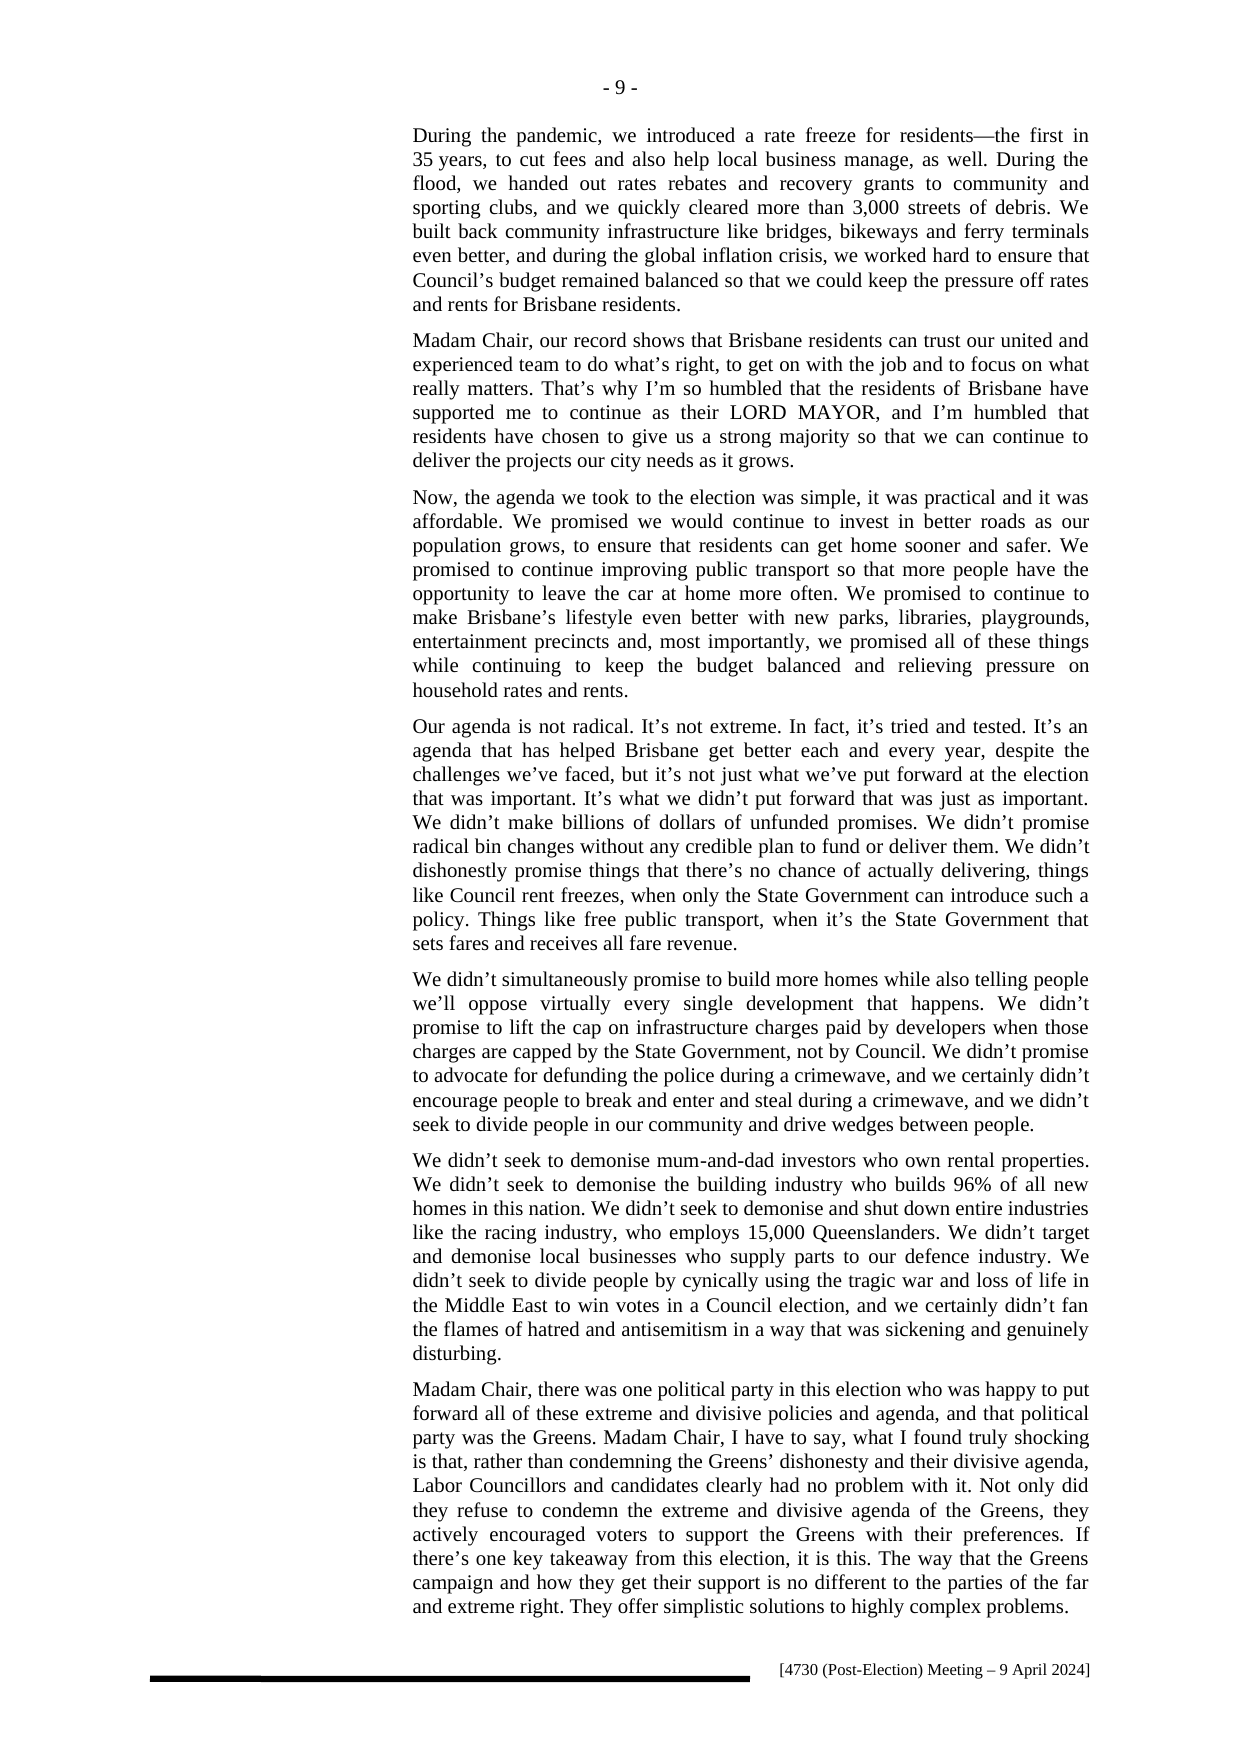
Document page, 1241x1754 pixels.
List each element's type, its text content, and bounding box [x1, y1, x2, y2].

text During the pandemic, we introduced a rate freeze for residents—the first in 35 years, to cut fees and also help local business manage, as well. During the flood, we handed out rates rebates and recovery grants to community and sporting clubs, and we quickly cleared more than 3,000 streets of debris. We built back community infrastructure like bridges, bikeways and ferry terminals even better, and during the global inflation crisis, we worked hard to ensure that Council’s budget remained balanced so that we could keep the pressure off rates and rents for Brisbane residents. [412, 123, 1090, 316]
text Madam Chair, our record shows that Brisbane residents can trust our united and experienced team to do what’s right, to get on with the job and to focus on what really matters. That’s why I’m so humbled that the residents of Brisbane have supported me to continue as their LORD MAYOR, and I’m humbled that residents have chosen to give us a strong majority so that we can continue to deliver the projects our city needs as it grows. [412, 328, 1090, 472]
text Now, the agenda we took to the election was simple, it was practical and it was affordable. We promised we would continue to invest in better roads as our population grows, to ensure that residents can get home sooner and safer. We promised to continue improving public transport so that more people have the opportunity to leave the car at home more often. We promised to continue to make Brisbane’s lifestyle even better with new parks, libraries, playgrounds, entertainment precincts and, most importantly, we promised all of these things while continuing to keep the budget balanced and relieving pressure on household rates and rents. [412, 485, 1090, 702]
text We didn’t simultaneously promise to build more homes while also telling people we’ll oppose virtually every single development that happens. We didn’t promise to lift the cap on infrastructure charges paid by developers when those charges are capped by the State Government, not by Council. We didn’t promise to advocate for defunding the police during a crimewave, and we certainly didn’t encourage people to break and enter and steal during a crimewave, and we didn’t seek to divide people in our community and drive wedges between people. [412, 967, 1090, 1136]
text We didn’t seek to demonise mum-and-dad investors who own rental properties. We didn’t seek to demonise the building industry who builds 96% of all new homes in this nation. We didn’t seek to demonise and shut down entire industries like the racing industry, who employs 15,000 Queenslanders. We didn’t target and demonise local businesses who supply parts to our defence industry. We didn’t seek to divide people by cynically using the tragic war and loss of life in the Middle East to win votes in a Council election, and we certainly didn’t fan the flames of hatred and antisemitism in a way that was sickening and genuinely disturbing. [412, 1148, 1090, 1365]
text Our agenda is not radical. It’s not extreme. In fact, it’s tried and tested. It’s an agenda that has helped Brisbane get better each and every year, despite the challenges we’ve faced, but it’s not just what we’ve put forward at the election that was important. It’s what we didn’t put forward that was just as important. We didn’t make billions of dollars of unfunded promises. We didn’t promise radical bin changes without any credible plan to fund or deliver them. We didn’t dishonestly promise things that there’s no chance of actually delivering, things like Council rent freezes, when only the State Government can introduce such a policy. Things like free public transport, when it’s the State Government that sets fares and receives all fare revenue. [412, 714, 1090, 955]
text Madam Chair, there was one political party in this election who was happy to put forward all of these extreme and divisive policies and agenda, and that political party was the Greens. Madam Chair, I have to say, what I found truly shocking is that, rather than condemning the Greens’ dishonesty and their divisive agenda, Labor Councillors and candidates clearly had no problem with it. Not only did they refuse to condemn the extreme and divisive agenda of the Greens, they actively encouraged voters to support the Greens with their preferences. If there’s one key takeaway from this election, it is this. The way that the Greens campaign and how they get their support is no different to the parties of the far and extreme right. They offer simplistic solutions to highly complex problems. [412, 1377, 1090, 1618]
